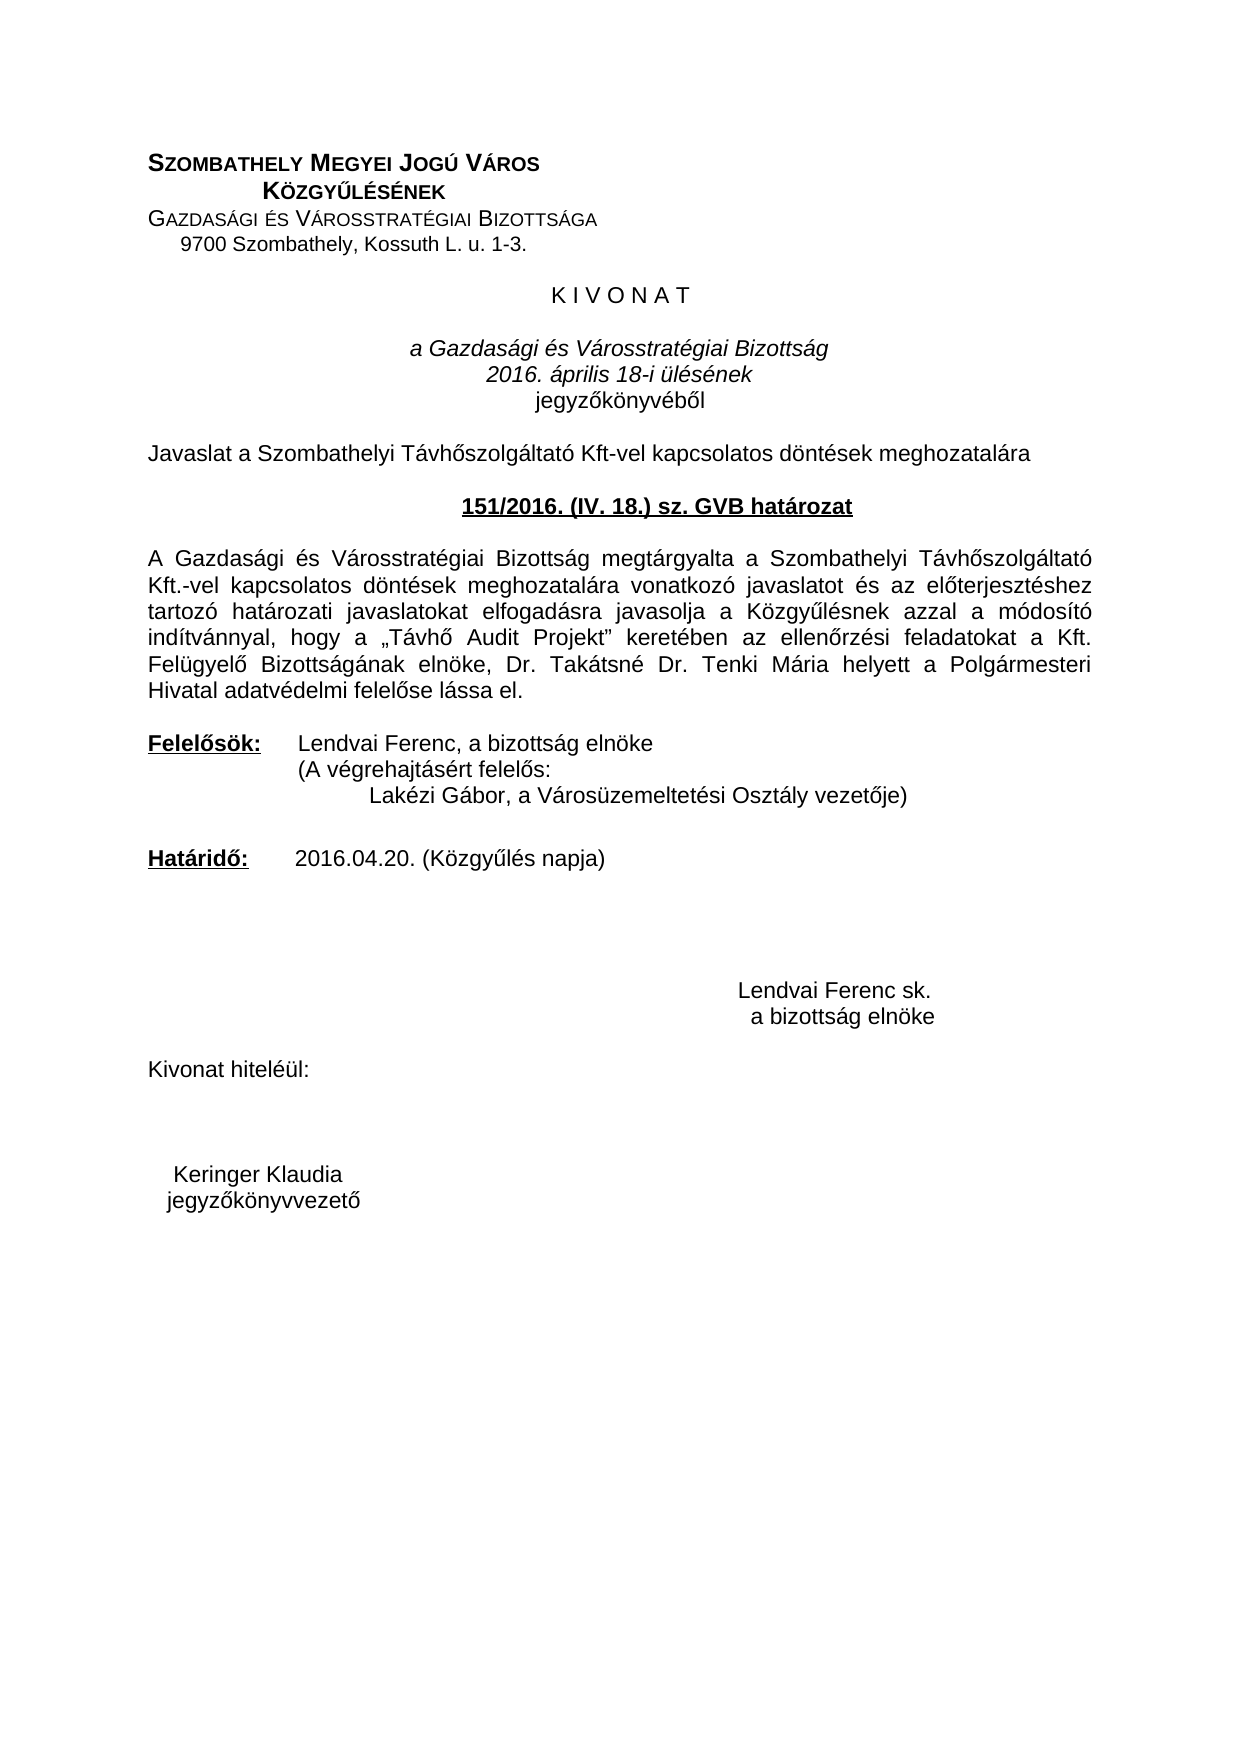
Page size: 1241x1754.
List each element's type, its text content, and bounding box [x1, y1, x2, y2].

text jegyzőkönyvvezető [148, 1187, 1093, 1214]
text Gazdasági és Városstratégiai Bizottsága [148, 205, 1093, 231]
list Lakézi Gábor, a Városüzemeltetési Osztály vezetője) [185, 782, 1093, 809]
text Javaslat a Szombathelyi Távhőszolgáltató Kft-vel kapcsolatos döntések meghozatalára [148, 440, 1093, 466]
text 2016. április 18-i ülésének [148, 361, 1093, 387]
text (A végrehajtásért felelős: [148, 756, 1093, 782]
text a bizottság elnöke [148, 1003, 1093, 1029]
text A Gazdasági és Városstratégiai Bizottság megtárgyalta a Szombathelyi Távhőszolgáltató Kft.-vel kapcsolatos döntések meghozatalára vonatkozó javaslatot és az előterjesztéshez tartozó határozati javaslatokat elfogadásra javasolja a Közgyűlésnek azzal a módosító indítvánnyal, hogy a „Távhő Audit Projekt” keretében az ellenőrzési feladatokat a Kft. Felügyelő Bizottságának elnöke, Dr. Takátsné Dr. Tenki Mária helyett a Polgármesteri Hivatal adatvédelmi felelőse lássa el. [148, 545, 1093, 703]
text a Gazdasági és Városstratégiai Bizottság [148, 334, 1093, 361]
text jegyzőkönyvéből [148, 387, 1093, 413]
text Kivonat hiteléül: [148, 1056, 1093, 1082]
text Lendvai Ferenc sk. [664, 977, 1093, 1003]
subtitle Szombathely Megyei Jogú Város [148, 148, 1093, 176]
text 9700 Szombathely, Kossuth L. u. 1-3. [148, 231, 1093, 255]
text Határidő: 2016.04.20. (Közgyűlés napja) [148, 845, 1093, 871]
text K I V O N A T [148, 282, 1093, 308]
text Felelősök: Lendvai Ferenc, a bizottság elnöke [148, 730, 1093, 756]
text Keringer Klaudia [148, 1161, 1093, 1187]
text 151/2016. (IV. 18.) sz. GVB határozat [221, 493, 1093, 519]
subtitle Közgyűlésének [148, 176, 1093, 205]
